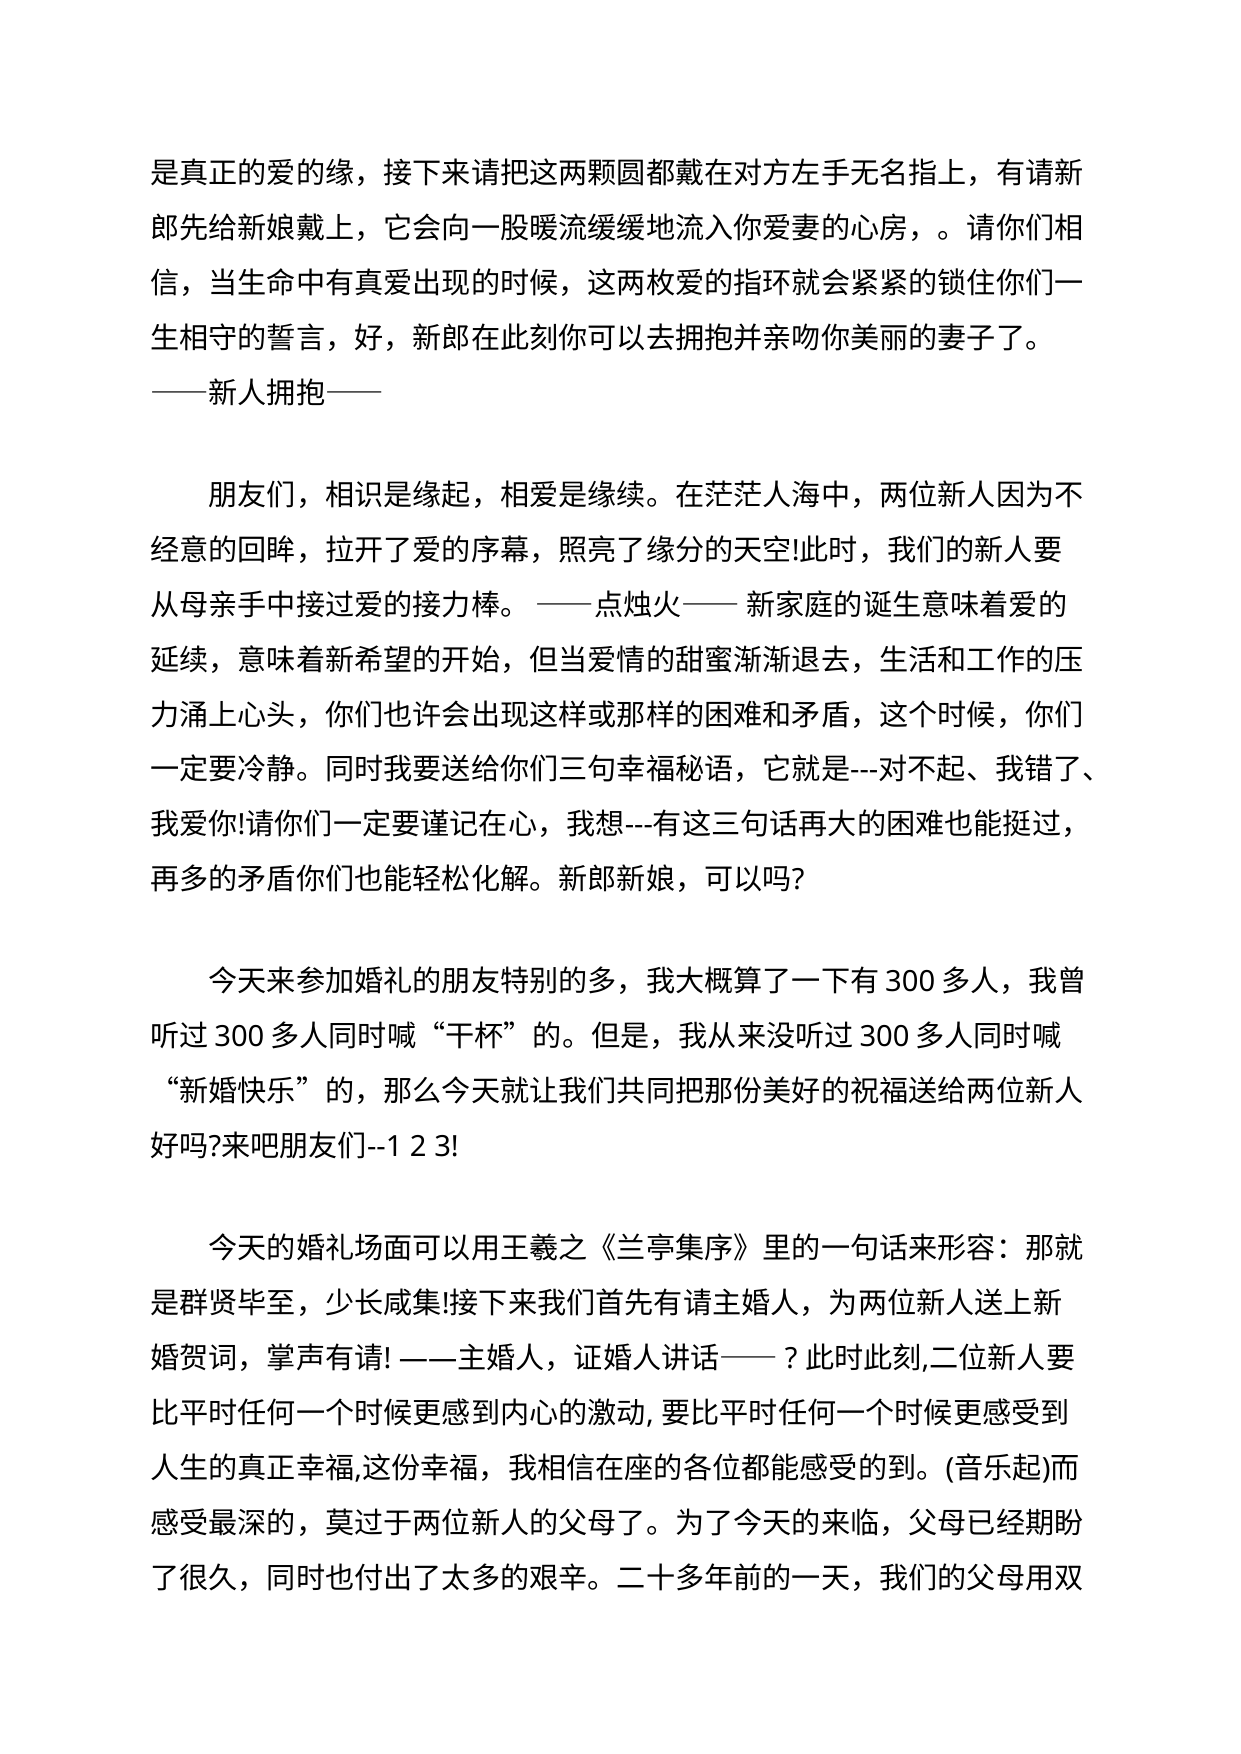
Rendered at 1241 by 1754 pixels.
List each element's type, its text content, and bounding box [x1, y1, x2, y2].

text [150, 1225, 1090, 1597]
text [150, 150, 1090, 412]
text 今天来参加婚礼的朋友特别的多，我大概算了一下有300多人，我曾听过300多人同时喊“干杯”的。但是，我从来没听过300多人同时喊“新婚快乐”的，那么今天就让我们共同把那份美好的祝福送给两位新人好吗?来吧朋友们--1 2 3! [150, 958, 1090, 1165]
text 朋友们，相识是缘起，相爱是缘续。在茫茫人海中，两位新人因为不经意的回眸，拉开了爱的序幕，照亮了缘分的天空!此时，我们的新人要从母亲手中接过爱的接力棒。 ——点烛火—— 新家庭的诞生意味着爱的延续，意味着新希望的开始，但当爱情的甜蜜渐渐退去，生活和工作的压力涌上心头，你们也许会出现这样或那样的困难和矛盾，这个时候，你们一定要冷静。同时我要送给你们三句幸福秘语，它就是---对不起、我错了、我爱你!请你们一定要谨记在心，我想---有这三句话再大的困难也能挺过，再多的矛盾你们也能轻松化解。新郎新娘，可以吗? [150, 471, 1090, 898]
